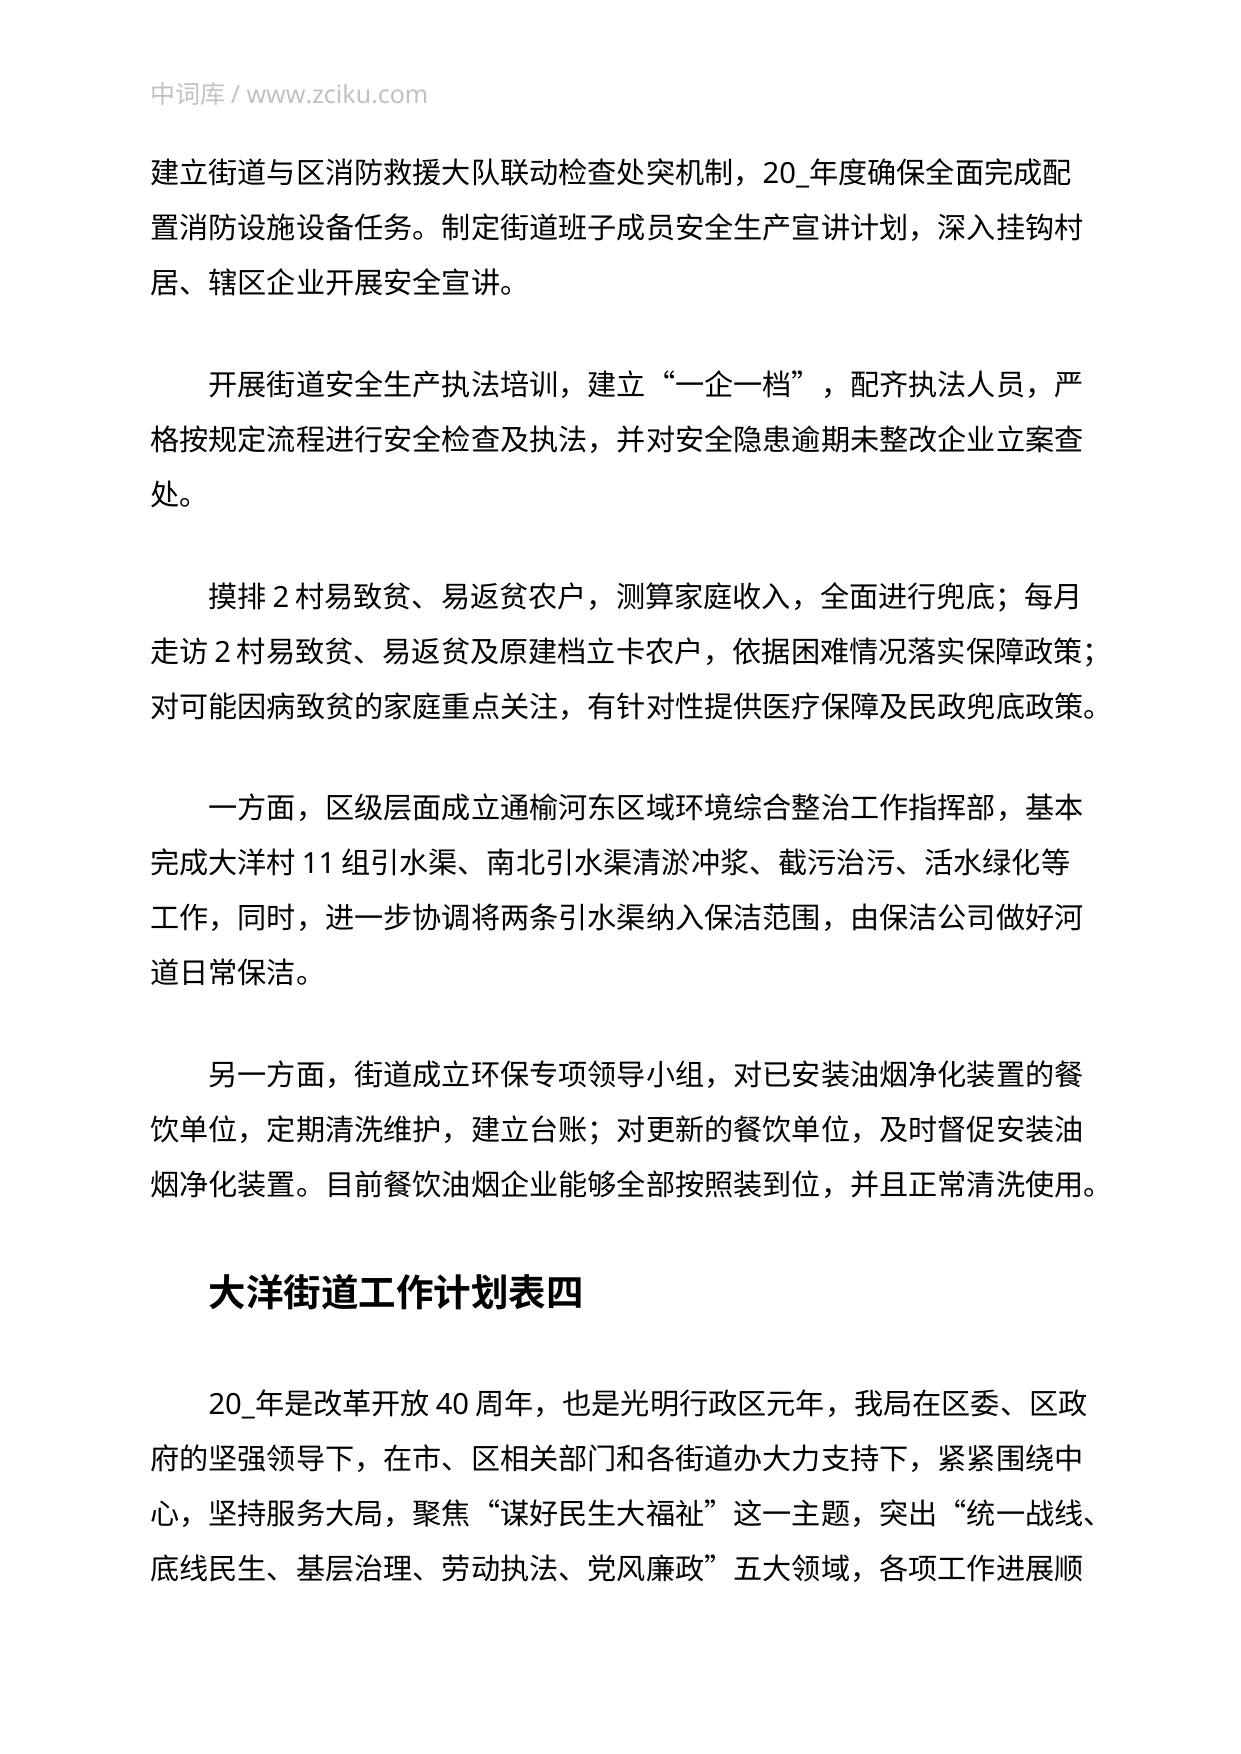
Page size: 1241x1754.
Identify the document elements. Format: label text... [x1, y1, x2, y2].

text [150, 150, 1090, 302]
text 另一方面，街道成立环保专项领导小组，对已安装油烟净化装置的餐饮单位，定期清洗维护，建立台账；对更新的餐饮单位，及时督促安装油烟净化装置。目前餐饮油烟企业能够全部按照装到位，并且正常清洗使用。 [150, 1052, 1090, 1204]
text 一方面，区级层面成立通榆河东区域环境综合整治工作指挥部，基本完成大洋村11组引水渠、南北引水渠清淤冲浆、截污治污、活水绿化等工作，同时，进一步协调将两条引水渠纳入保洁范围，由保洁公司做好河道日常保洁。 [150, 785, 1090, 992]
text 摸排2村易致贫、易返贫农户，测算家庭收入，全面进行兜底；每月走访2村易致贫、易返贫及原建档立卡农户，依据困难情况落实保障政策；对可能因病致贫的家庭重点关注，有针对性提供医疗保障及民政兜底政策。 [150, 573, 1090, 726]
text 大洋街道工作计划表四 [150, 1263, 1090, 1317]
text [150, 1381, 1090, 1588]
text 开展街道安全生产执法培训，建立“一企一档”，配齐执法人员，严格按规定流程进行安全检查及执法，并对安全隐患逾期未整改企业立案查处。 [150, 362, 1090, 514]
